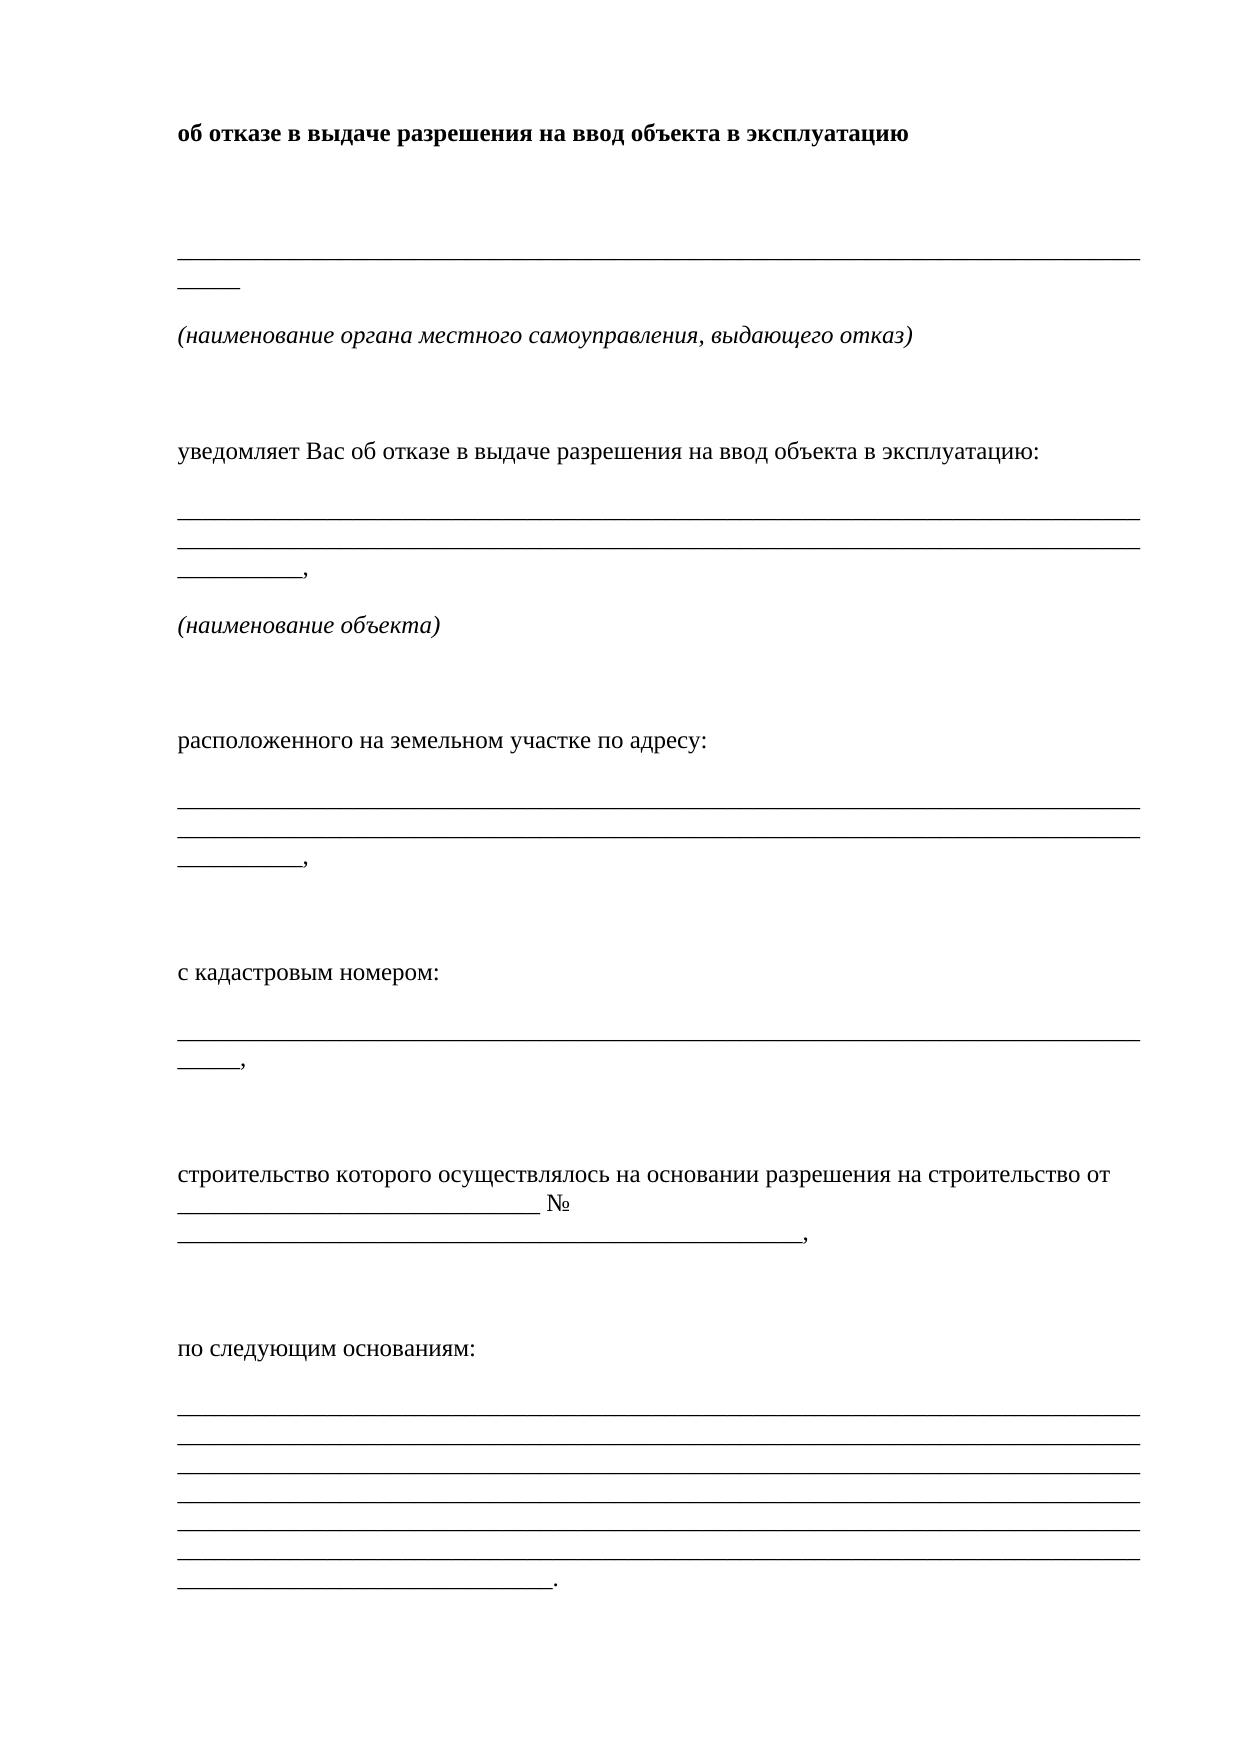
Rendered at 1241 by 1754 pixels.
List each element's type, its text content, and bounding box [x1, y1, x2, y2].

text __________________________________________________________________________________ [177, 234, 1152, 291]
text с кадастровым номером: [177, 957, 1152, 986]
text __________________________________________________________________________________, [177, 1015, 1152, 1072]
text (наименование объекта) [177, 610, 1152, 638]
text (наименование органа местного самоуправления, выдающего отказ) [177, 321, 1152, 349]
text ____________________________________________________________________________________________________________________________________________________________________, [177, 783, 1152, 870]
text уведомляет Вас об отказе в выдаче разрешения на ввод объекта в эксплуатацию: [177, 436, 1152, 465]
text расположенного на земельном участке по адресу: [177, 726, 1152, 754]
text строительство которого осуществлялось на основании разрешения на строительство от _____________________________ № __________________________________________________, [177, 1159, 1152, 1246]
text об отказе в выдаче разрешения на ввод объекта в эксплуатацию [177, 118, 1152, 147]
text ____________________________________________________________________________________________________________________________________________________________________, [177, 494, 1152, 581]
text ____________________________________________________________________________________________________________________________________________________________________________________________________________________________________________________________________________________________________________________________________________________________________________________________________________________________________________________________________________________________________________. [177, 1391, 1152, 1592]
text по следующим основаниям: [177, 1333, 1152, 1361]
